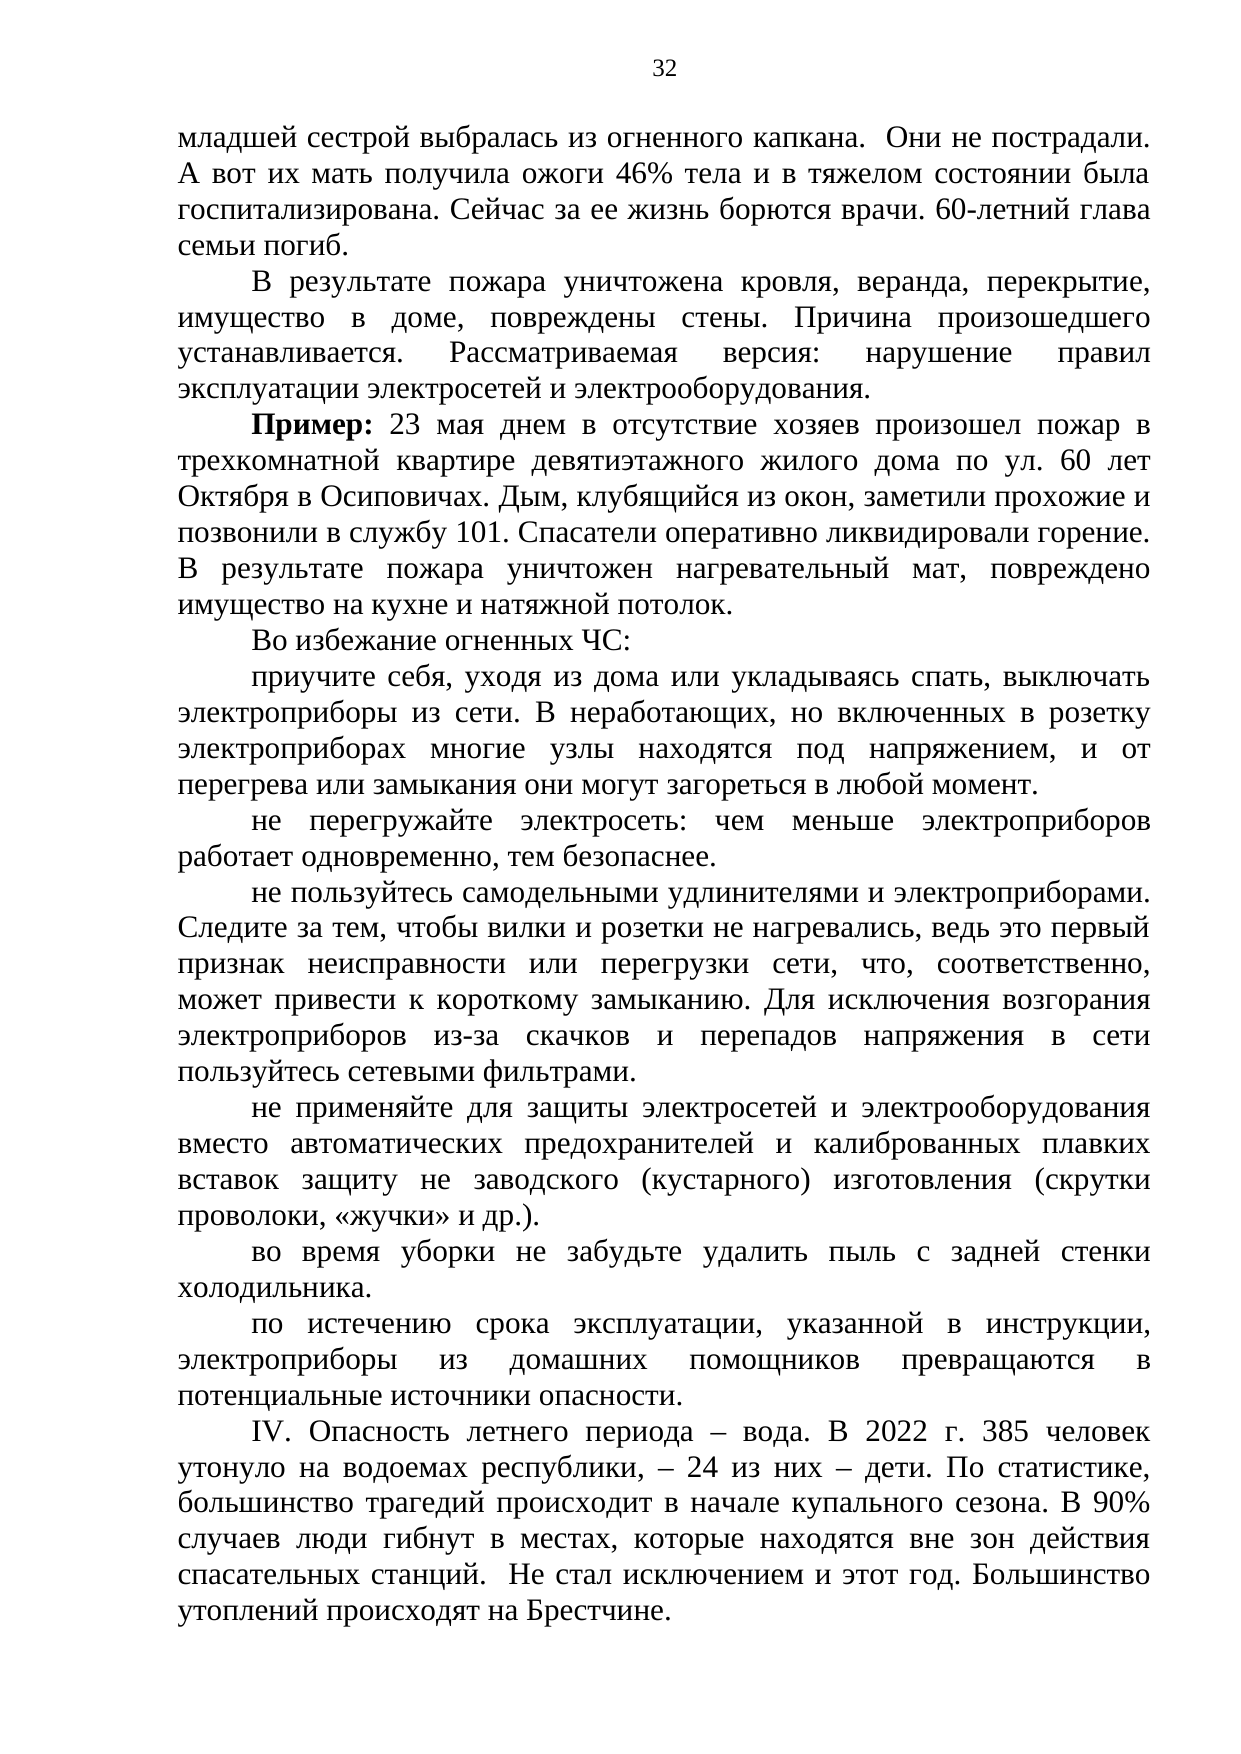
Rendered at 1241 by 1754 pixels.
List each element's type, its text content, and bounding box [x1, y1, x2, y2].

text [177, 118, 1152, 262]
text приучите себя, уходя из дома или укладываясь спать, выключать электроприборы из сети. В неработающих, но включенных в розетку электроприборах многие узлы находятся под напряжением, и от перегрева или замыкания они могут загореться в любой момент. [177, 657, 1152, 801]
text не пользуйтесь самодельными удлинителями и электроприборами. Следите за тем, чтобы вилки и розетки не нагревались, ведь это первый признак неисправности или перегрузки сети, что, соответственно, может привести к короткому замыканию. Для исключения возгорания электроприборов из-за скачков и перепадов напряжения в сети пользуйтесь сетевыми фильтрами. [177, 873, 1152, 1088]
text по истечению срока эксплуатации, указанной в инструкции, электроприборы из домашних помощников превращаются в потенциальные источники опасности. [177, 1304, 1152, 1412]
text Во избежание огненных ЧС: [177, 621, 1152, 657]
text не применяйте для защиты электросетей и электрооборудования вместо автоматических предохранителей и калиброванных плавких вставок защиту не заводского (кустарного) изготовления (скрутки проволоки, «жучки» и др.). [177, 1088, 1152, 1232]
text во время уборки не забудьте удалить пыль с задней стенки холодильника. [177, 1232, 1152, 1304]
text В результате пожара уничтожена кровля, веранда, перекрытие, имущество в доме, повреждены стены. Причина произошедшего устанавливается. Рассматриваемая версия: нарушение правил эксплуатации электросетей и электрооборудования. [177, 262, 1152, 406]
text не перегружайте электросеть: чем меньше электроприборов работает одновременно, тем безопаснее. [177, 801, 1152, 873]
text IV. Опасность летнего периода – вода. В 2022 г. 385 человек утонуло на водоемах республики, – 24 из них – дети. По статистике, большинство трагедий происходит в начале купального сезона. В 90% случаев люди гибнут в местах, которые находятся вне зон действия спасательных станций. Не стал исключением и этот год. Большинство утоплений происходят на Брестчине. [177, 1412, 1152, 1627]
text Пример: 23 мая днем в отсутствие хозяев произошел пожар в трехкомнатной квартире девятиэтажного жилого дома по ул. 60 лет Октября в Осиповичах. Дым, клубящийся из окон, заметили прохожие и позвонили в службу 101. Спасатели оперативно ликвидировали горение. В результате пожара уничтожен нагревательный мат, повреждено имущество на кухне и натяжной потолок. [177, 406, 1152, 621]
